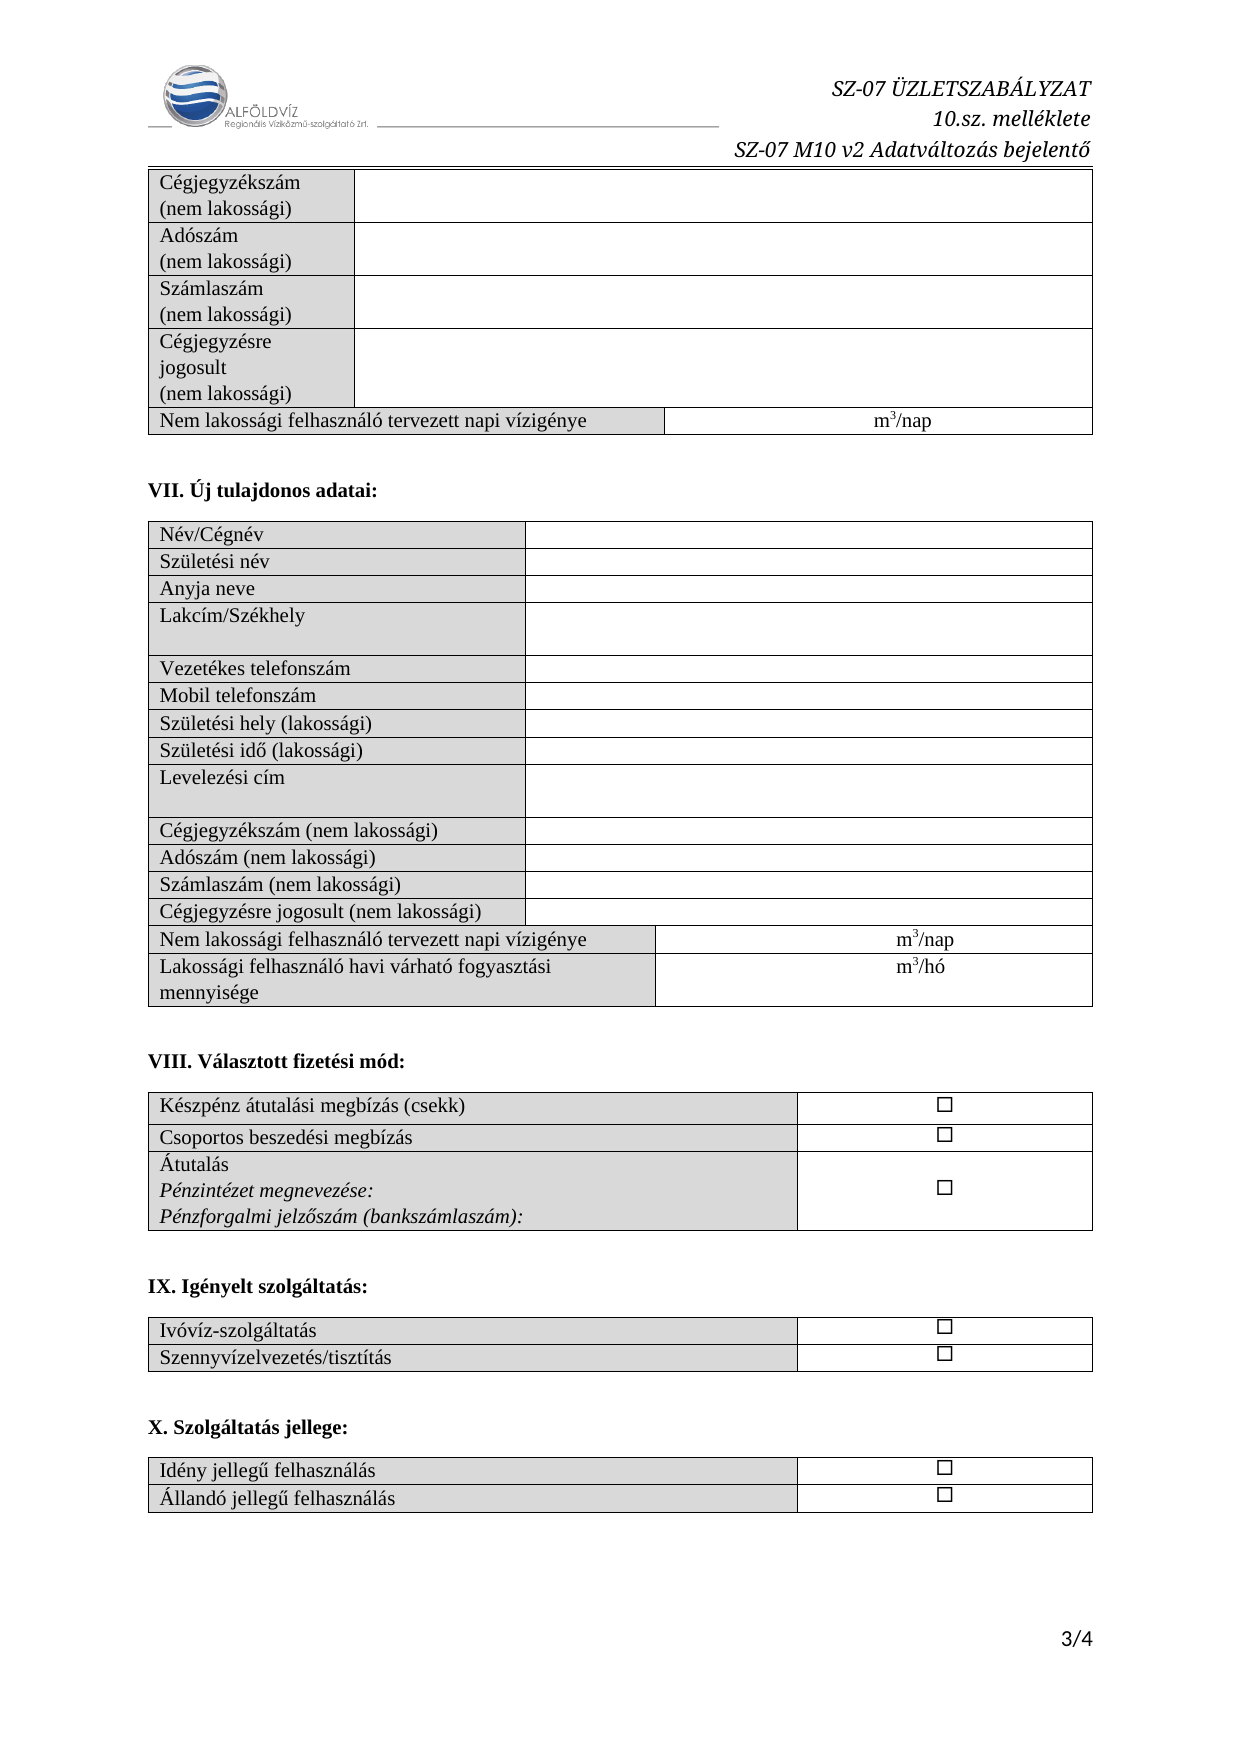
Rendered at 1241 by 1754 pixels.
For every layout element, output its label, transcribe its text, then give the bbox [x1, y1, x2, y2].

table_cell Levelezési cím [149, 765, 525, 817]
table_cell [798, 1125, 1092, 1151]
table_cell [355, 329, 1092, 407]
table_cell Átutalás Pénzintézet megnevezése: Pénzforgalmi jelzőszám (bankszámlaszám): [149, 1152, 797, 1230]
table_cell Születési idő (lakossági) [149, 738, 525, 764]
table_cell [355, 223, 1092, 275]
table_cell [526, 576, 1092, 602]
table_header [798, 1093, 1092, 1124]
table_header Készpénz átutalási megbízás (csekk) [149, 1093, 797, 1124]
table_cell Mobil telefonszám [149, 683, 525, 709]
table_cell Lakcím/Székhely [149, 603, 525, 655]
table_cell Születési név [149, 549, 525, 575]
table_cell Adószám (nem lakossági) [149, 845, 525, 871]
table_cell Születési hely (lakossági) [149, 710, 525, 737]
table_cell [526, 738, 1092, 764]
table_header [526, 522, 1092, 548]
text IX. Igényelt szolgáltatás: [148, 1274, 1093, 1298]
table_header [798, 1318, 1092, 1344]
table_header [798, 1458, 1092, 1484]
table_cell Számlaszám (nem lakossági) [149, 276, 354, 328]
text VIII. Választott fizetési mód: [148, 1049, 1093, 1073]
picture [148, 65, 720, 129]
table_cell [526, 765, 1092, 817]
table_cell [355, 276, 1092, 328]
table_cell [526, 818, 1092, 844]
table_cell [526, 603, 1092, 655]
text X. Szolgáltatás jellege: [148, 1414, 1093, 1439]
table_cell Csoportos beszedési megbízás [149, 1125, 797, 1151]
table_cell Nem lakossági felhasználó tervezett napi vízigénye [149, 926, 655, 953]
table_cell [526, 683, 1092, 709]
table_cell Vezetékes telefonszám [149, 656, 525, 682]
table_cell Állandó jellegű felhasználás [149, 1485, 797, 1512]
table_cell Számlaszám (nem lakossági) [149, 872, 525, 898]
table_cell [526, 656, 1092, 682]
text VII. Új tulajdonos adatai: [148, 478, 1093, 502]
table_cell [355, 170, 1092, 222]
table_cell [526, 872, 1092, 898]
table_cell Anyja neve [149, 576, 525, 602]
table_cell Cégjegyzésre jogosult (nem lakossági) [149, 899, 525, 925]
table_cell Nem lakossági felhasználó tervezett napi vízigénye [149, 408, 664, 434]
table_header Idény jellegű felhasználás [149, 1458, 797, 1484]
table_cell m3/nap [665, 408, 1092, 434]
table_cell [798, 1345, 1092, 1371]
table_cell [526, 710, 1092, 737]
table_cell Adószám (nem lakossági) [149, 223, 354, 275]
table_cell [798, 1152, 1092, 1230]
table_header Ivóvíz-szolgáltatás [149, 1318, 797, 1344]
table_cell m3/nap [656, 926, 1092, 953]
table_cell Cégjegyzésre jogosult (nem lakossági) [149, 329, 354, 407]
table_cell Cégjegyzékszám (nem lakossági) [149, 818, 525, 844]
table_cell [526, 899, 1092, 925]
table_cell m3/hó [656, 954, 1092, 1006]
table_cell Szennyvízelvezetés/tisztítás [149, 1345, 797, 1371]
table_cell Cégjegyzékszám (nem lakossági) [149, 170, 354, 222]
table_cell Lakossági felhasználó havi várható fogyasztási mennyisége [149, 954, 655, 1006]
table_cell [798, 1485, 1092, 1512]
table_cell [526, 549, 1092, 575]
table_header Név/Cégnév [149, 522, 525, 548]
table_cell [526, 845, 1092, 871]
